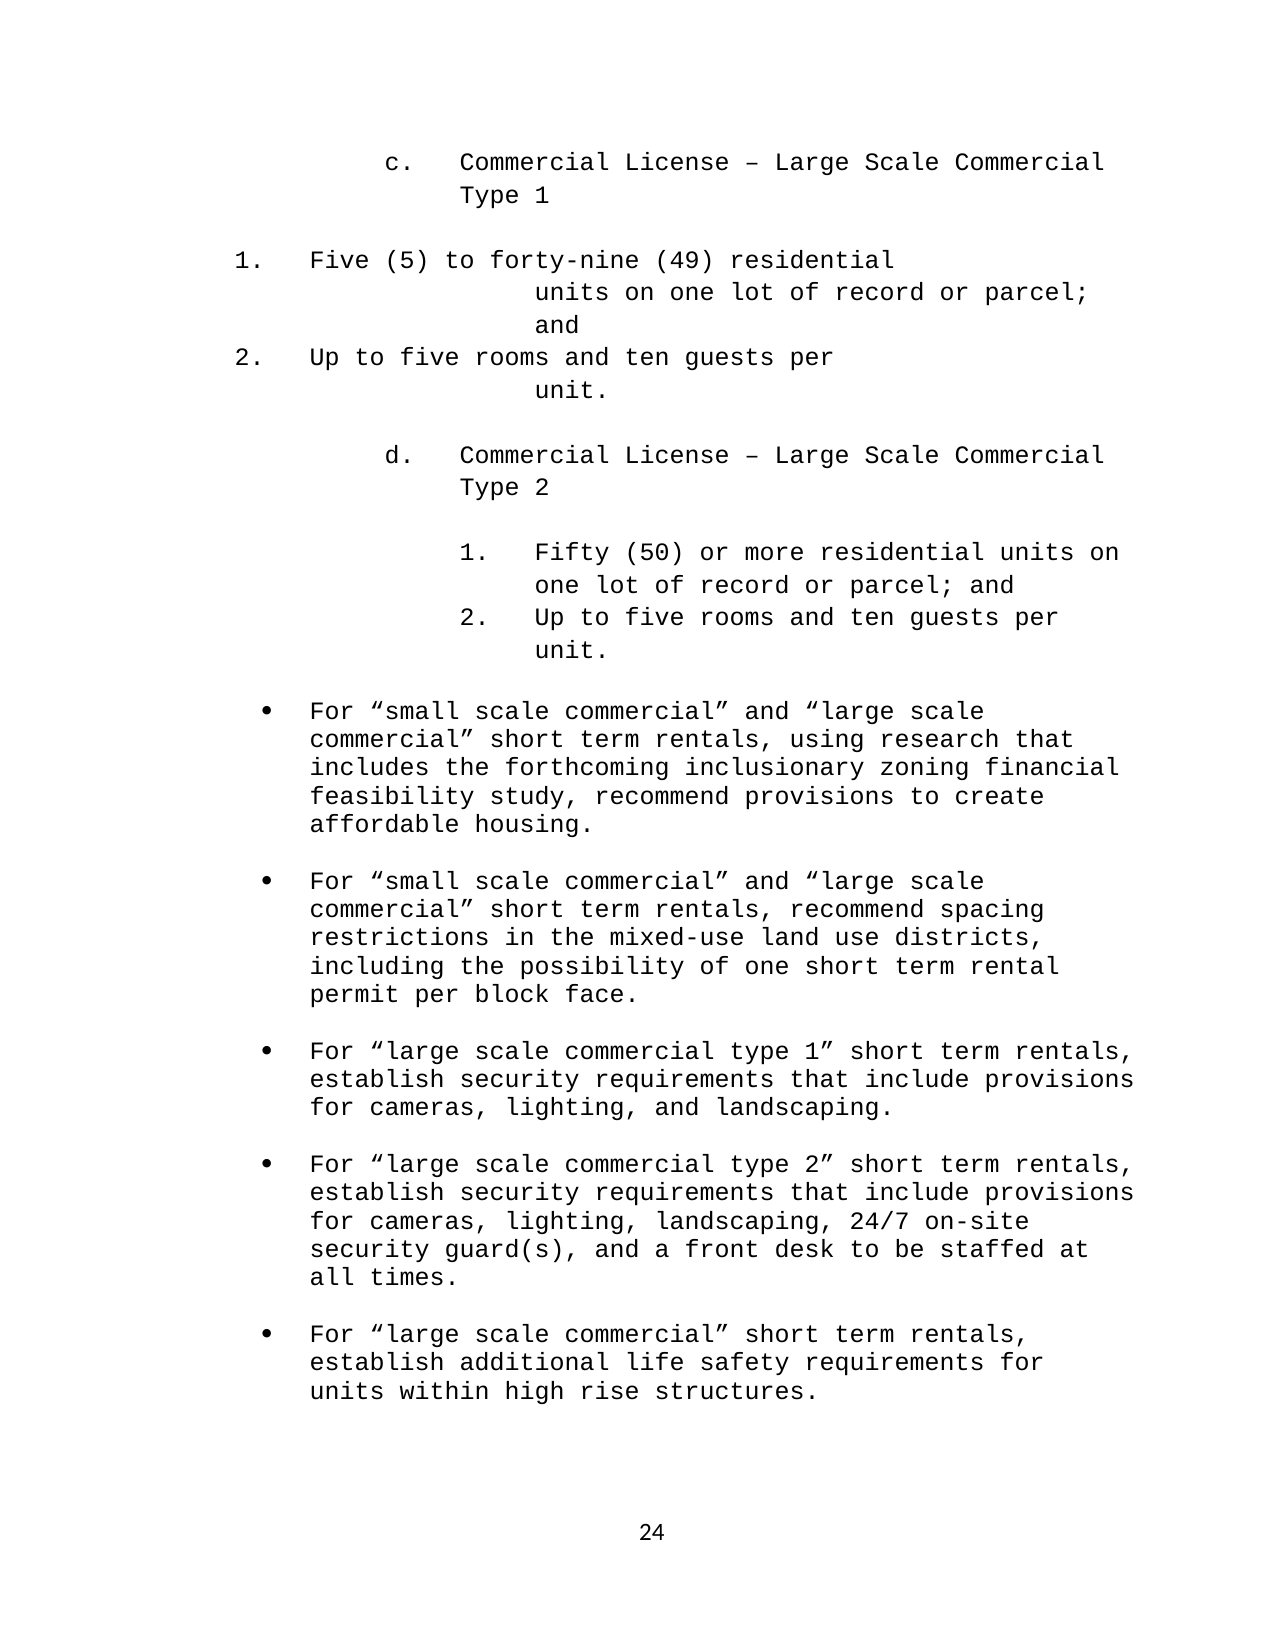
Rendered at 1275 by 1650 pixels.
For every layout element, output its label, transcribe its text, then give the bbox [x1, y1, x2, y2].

list all times. [262, 1265, 1144, 1293]
list Commercial License – Large Scale Commercial [384, 442, 1144, 471]
list one lot of record or parcel; and [459, 572, 1144, 601]
list units on one lot of record or parcel; [459, 280, 1144, 308]
list Commercial License – Large Scale Commercial [384, 150, 1144, 178]
list for cameras, lighting, landscaping, 24/7 on-site [262, 1208, 1144, 1237]
list Up to five rooms and ten guests per [234, 345, 1144, 373]
list Up to five rooms and ten guests per [459, 605, 1144, 633]
list includes the forthcoming inclusionary zoning financial [262, 755, 1144, 783]
list for cameras, lighting, and landscaping. [262, 1095, 1144, 1123]
list Fifty (50) or more residential units on [459, 540, 1144, 568]
list Type 2 [384, 475, 1144, 503]
list feasibility study, recommend provisions to create [262, 783, 1144, 812]
list Five (5) to forty-nine (49) residential [234, 247, 1144, 276]
list units within high rise structures. [262, 1378, 1144, 1407]
list establish additional life safety requirements for [262, 1350, 1144, 1378]
list commercial” short term rentals, using research that [262, 727, 1144, 755]
list unit. [459, 377, 1144, 406]
list security guard(s), and a front desk to be staffed at [262, 1237, 1144, 1265]
list For “small scale commercial” and “large scale [262, 868, 1144, 897]
list establish security requirements that include provisions [262, 1067, 1144, 1095]
list For “large scale commercial” short term rentals, [262, 1322, 1144, 1350]
list commercial” short term rentals, recommend spacing restrictions in the mixed-use land use districts, including the possibility of one short term rental permit per block face. [309, 897, 1144, 1010]
list For “large scale commercial type 1” short term rentals, [262, 1038, 1144, 1067]
list For “large scale commercial type 2” short term rentals, [262, 1152, 1144, 1180]
list For “small scale commercial” and “large scale [262, 698, 1144, 727]
list affordable housing. [262, 812, 1144, 840]
list Type 1 [384, 182, 1144, 211]
list and [459, 312, 1144, 341]
list establish security requirements that include provisions [262, 1180, 1144, 1208]
list unit. [459, 637, 1144, 666]
